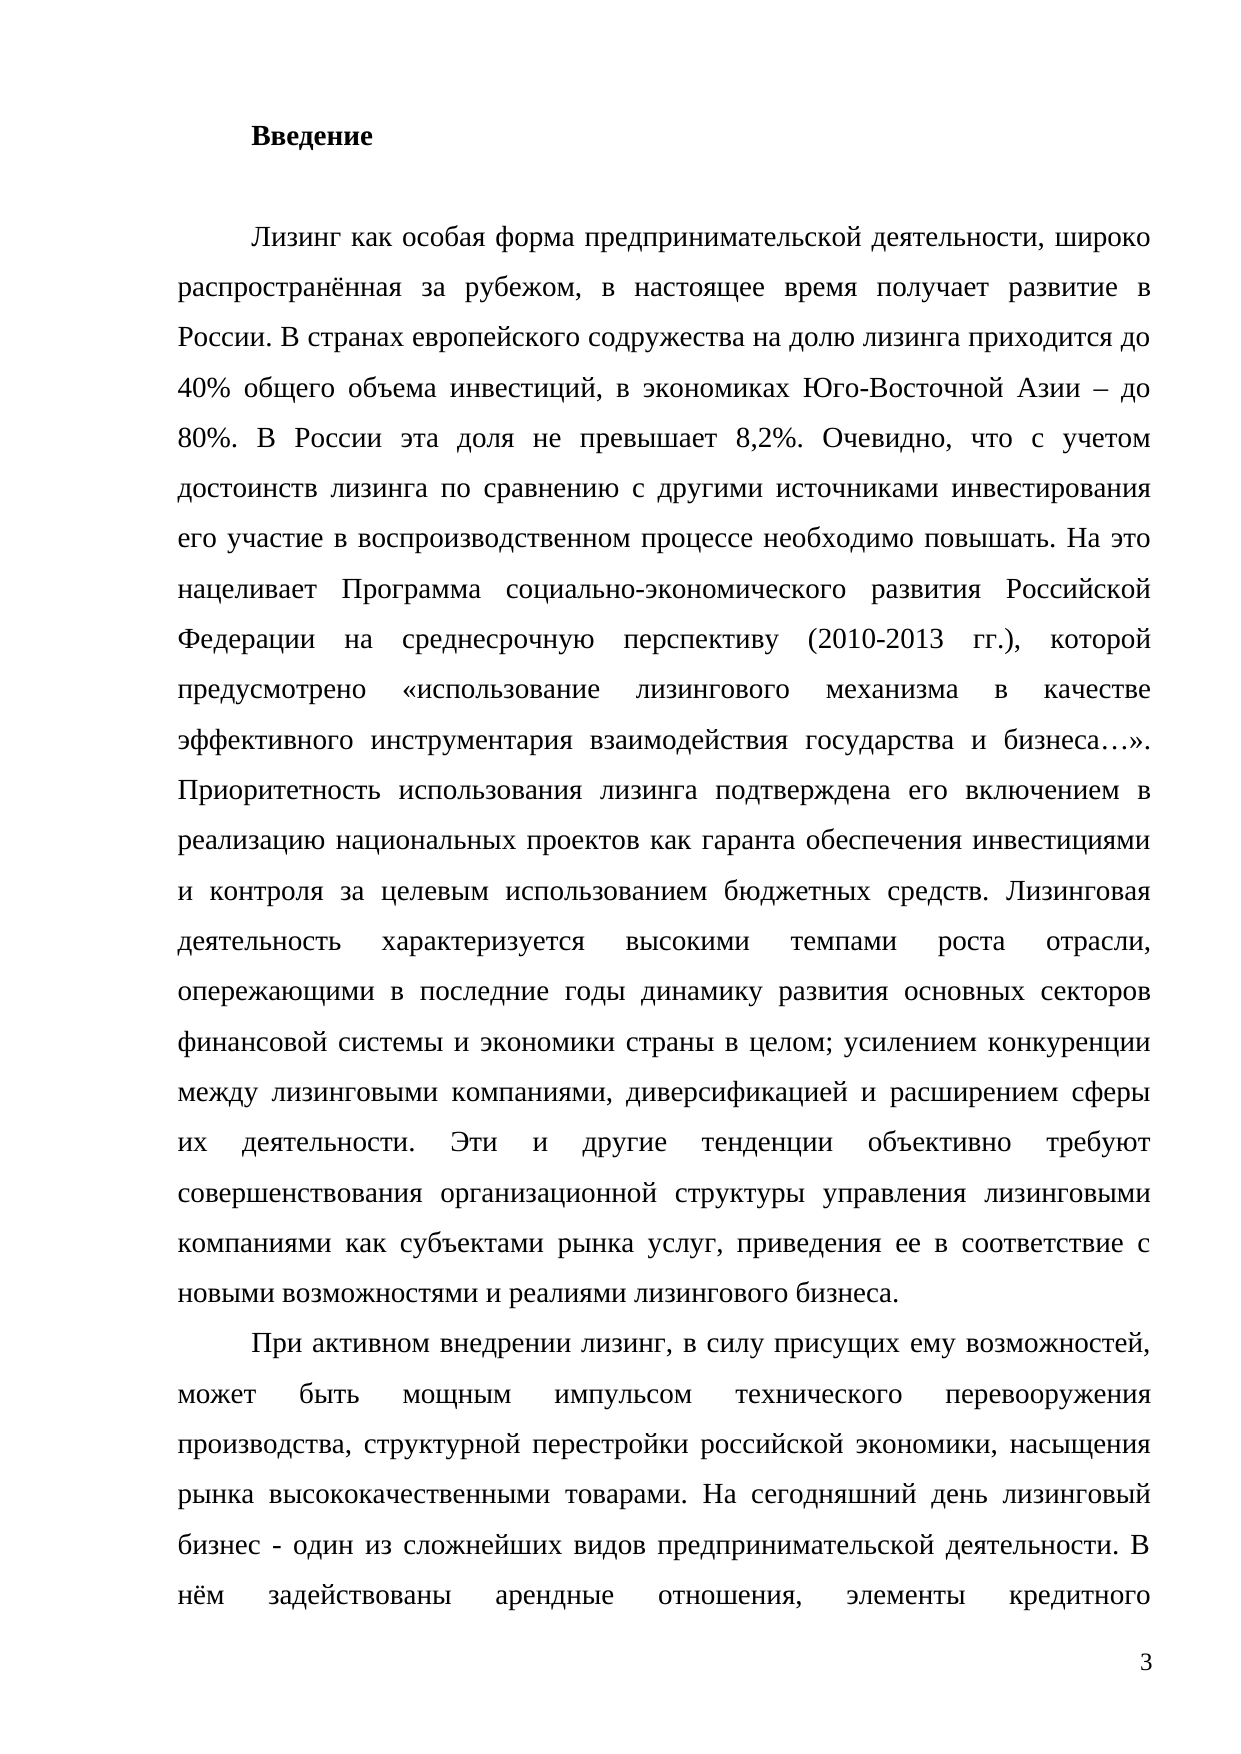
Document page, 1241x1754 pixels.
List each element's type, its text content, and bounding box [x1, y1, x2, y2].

text Лизинг как особая форма предпринимательской деятельности, широко распространённая за рубежом, в настоящее время получает развитие в России. В странах европейского содружества на долю лизинга приходится до 40% общего объема инвестиций, в экономиках Юго-Восточной Азии – до 80%. В России эта доля не превышает 8,2%. Очевидно, что с учетом достоинств лизинга по сравнению с другими источниками инвестирования его участие в воспроизводственном процессе необходимо повышать. На это нацеливает Программа социально-экономического развития Российской Федерации на среднесрочную перспективу (2010-2013 гг.), которой предусмотрено «использование лизингового механизма в качестве эффективного инструментария взаимодействия государства и бизнеса…». Приоритетность использования лизинга подтверждена его включением в реализацию национальных проектов как гаранта обеспечения инвестициями и контроля за целевым использованием бюджетных средств. Лизинговая деятельность характеризуется высокими темпами роста отрасли, опережающими в последние годы динамику развития основных секторов финансовой системы и экономики страны в целом; усилением конкуренции между лизинговыми компаниями, диверсификацией и расширением сферы их деятельности. Эти и другие тенденции объективно требуют совершенствования организационной структуры управления лизинговыми компаниями как субъектами рынка услуг, приведения ее в соответствие с новыми возможностями и реалиями лизингового бизнеса. [177, 219, 1152, 1309]
subtitle Введение [177, 118, 1152, 152]
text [177, 1326, 1152, 1611]
